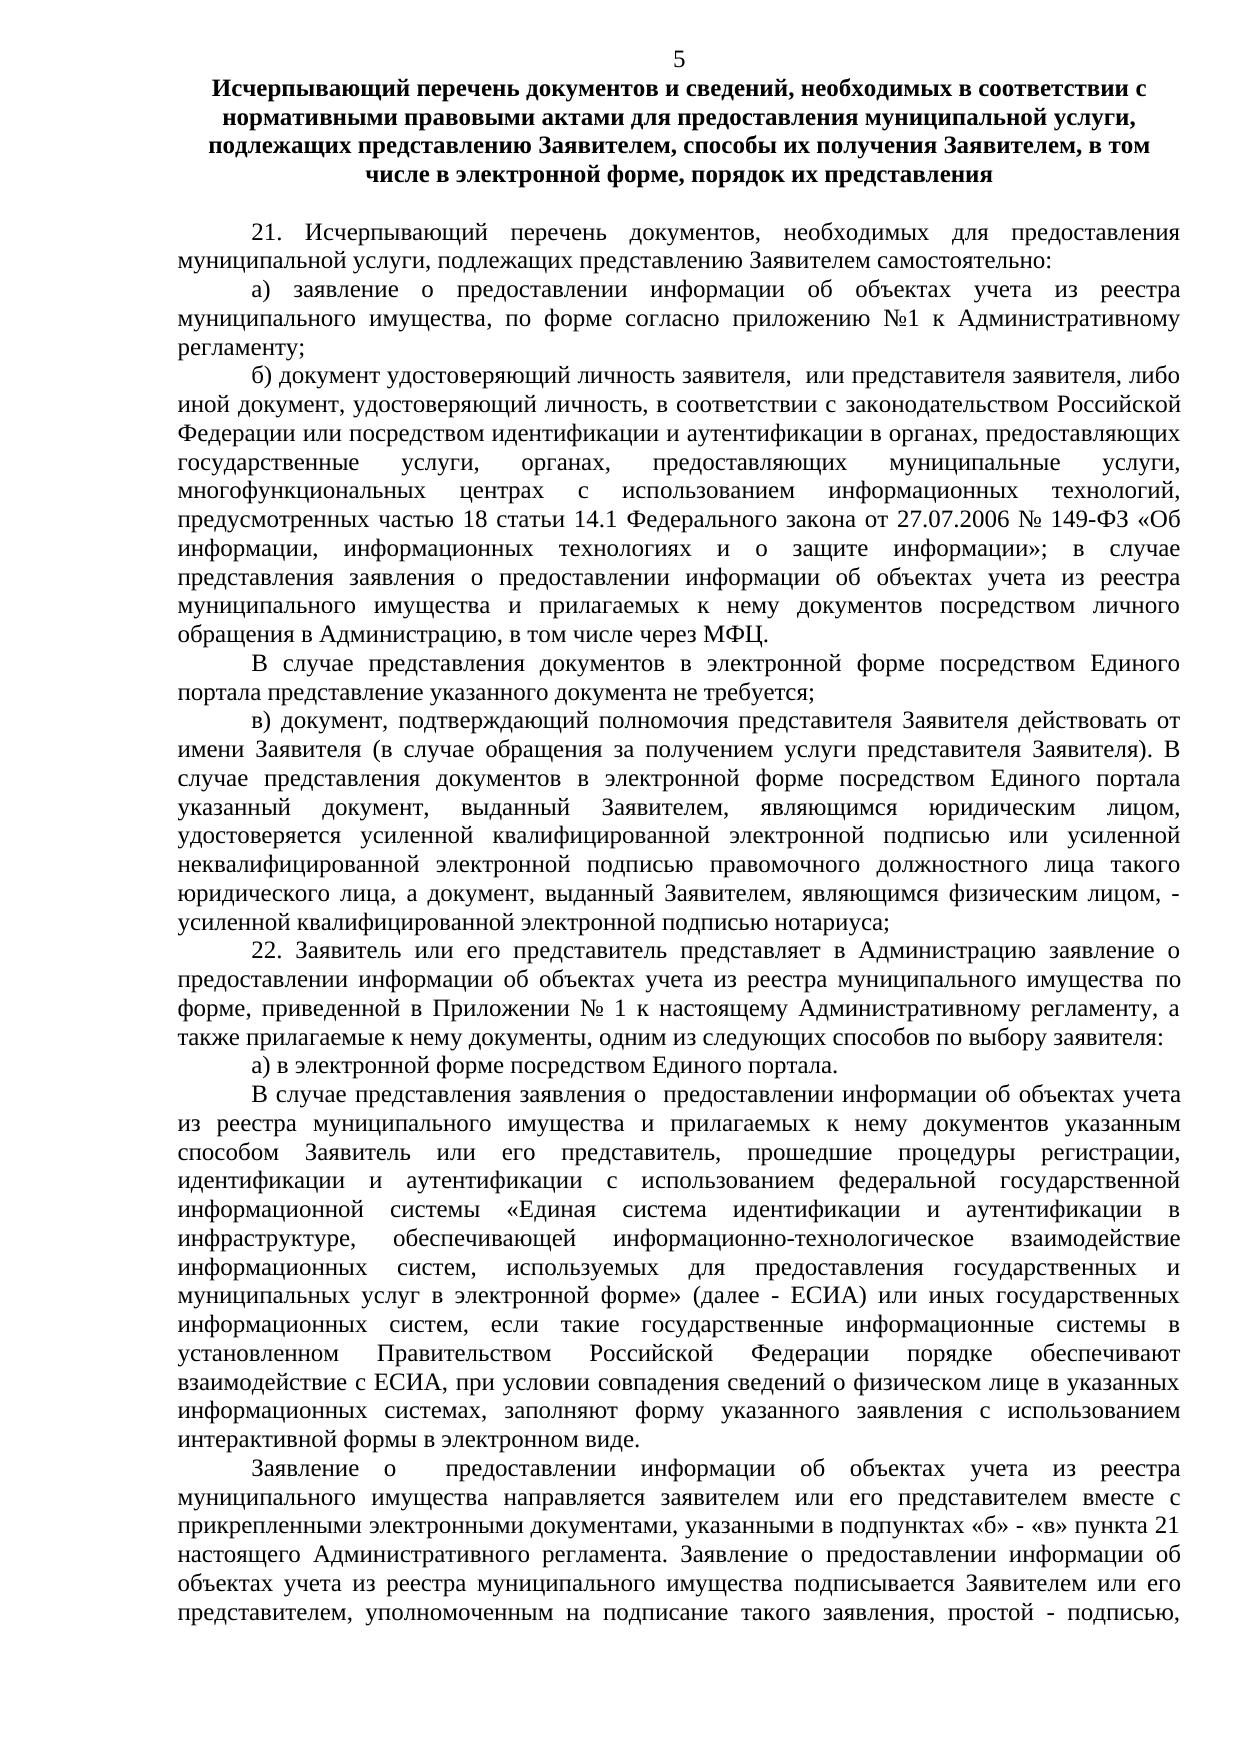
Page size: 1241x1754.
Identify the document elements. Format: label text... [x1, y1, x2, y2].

text 21. Исчерпывающий перечень документов, необходимых для предоставления муниципальной услуги, подлежащих представлению Заявителем самостоятельно: [177, 217, 1181, 274]
text 22. Заявитель или его представитель представляет в Администрацию заявление о предоставлении информации об объектах учета из реестра муниципального имущества по форме, приведенной в Приложении № 1 к настоящему Административному регламенту, а также прилагаемые к нему документы, одним из следующих способов по выбору заявителя: [177, 936, 1181, 1051]
text а) заявление о предоставлении информации об объектах учета из реестра муниципального имущества, по форме согласно приложению №1 к Административному регламенту; [177, 274, 1181, 361]
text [177, 1453, 1181, 1626]
text а) в электронной форме посредством Единого портала. [177, 1051, 1181, 1079]
text в) документ, подтверждающий полномочия представителя Заявителя действовать от имени Заявителя (в случае обращения за получением услуги представителя Заявителя). В случае представления документов в электронной форме посредством Единого портала указанный документ, выданный Заявителем, являющимся юридическим лицом, удостоверяется усиленной квалифицированной электронной подписью или усиленной неквалифицированной электронной подписью правомочного должностного лица такого юридического лица, а документ, выданный Заявителем, являющимся физическим лицом, - усиленной квалифицированной электронной подписью нотариуса; [177, 706, 1181, 936]
text б) документ удостоверяющий личность заявителя, или представителя заявителя, либо иной документ, удостоверяющий личность, в соответствии с законодательством Российской Федерации или посредством идентификации и аутентификации в органах, предоставляющих государственные услуги, органах, предоставляющих муниципальные услуги, многофункциональных центрах с использованием информационных технологий, предусмотренных частью 18 статьи 14.1 Федерального закона от 27.07.2006 № 149-ФЗ «Об информации, информационных технологиях и о защите информации»; в случае представления заявления о предоставлении информации об объектах учета из реестра муниципального имущества и прилагаемых к нему документов посредством личного обращения в Администрацию, в том числе через МФЦ. [177, 361, 1181, 648]
text Исчерпывающий перечень документов и сведений, необходимых в соответствии с нормативными правовыми актами для предоставления муниципальной услуги, подлежащих представлению Заявителем, способы их получения Заявителем, в том числе в электронной форме, порядок их представления [177, 73, 1181, 188]
text В случае представления документов в электронной форме посредством Единого портала представление указанного документа не требуется; [177, 648, 1181, 706]
text В случае представления заявления о предоставлении информации об объектах учета из реестра муниципального имущества и прилагаемых к нему документов указанным способом Заявитель или его представитель, прошедшие процедуры регистрации, идентификации и аутентификации с использованием федеральной государственной информационной системы «Единая система идентификации и аутентификации в инфраструктуре, обеспечивающей информационно-технологическое взаимодействие информационных систем, используемых для предоставления государственных и муниципальных услуг в электронной форме» (далее - ЕСИА) или иных государственных информационных систем, если такие государственные информационные системы в установленном Правительством Российской Федерации порядке обеспечивают взаимодействие с ЕСИА, при условии совпадения сведений о физическом лице в указанных информационных системах, заполняют форму указанного заявления с использованием интерактивной формы в электронном виде. [177, 1079, 1181, 1453]
